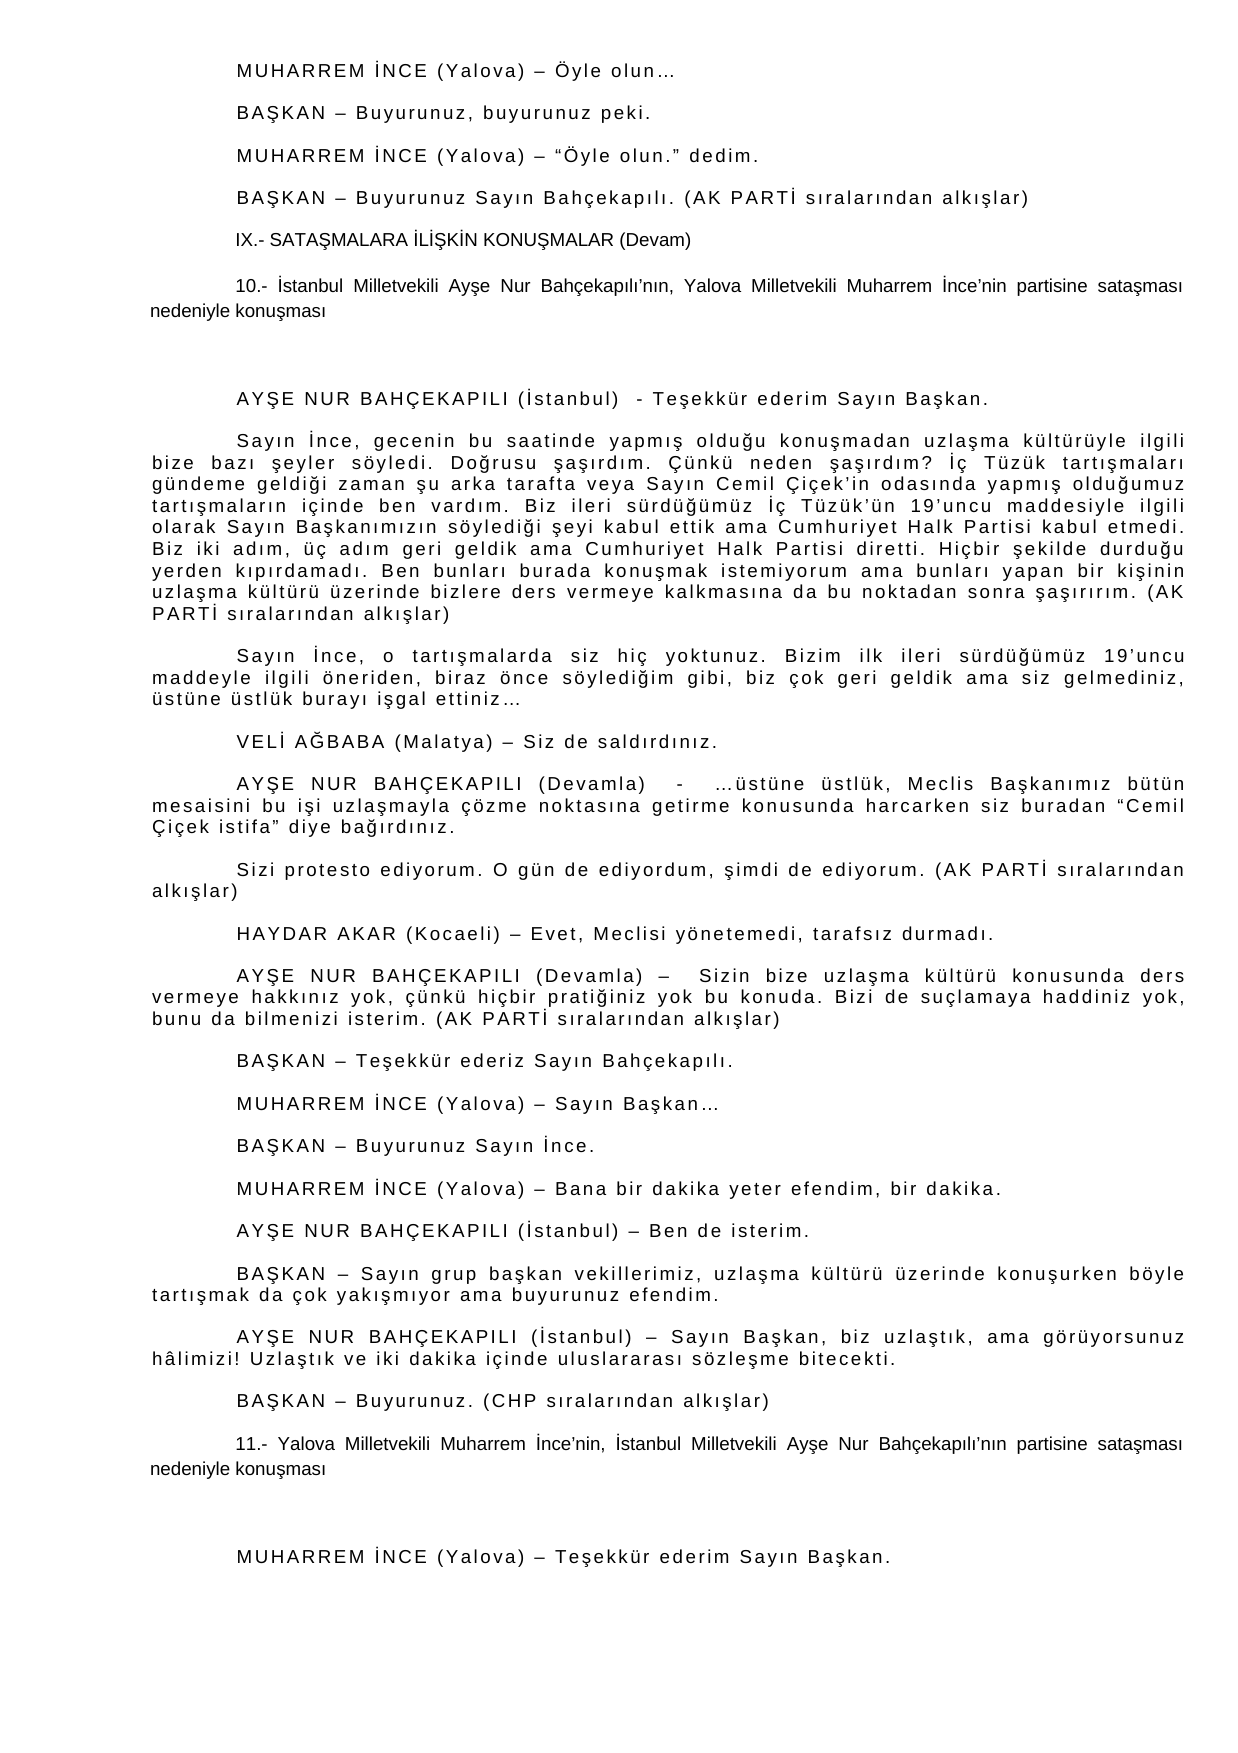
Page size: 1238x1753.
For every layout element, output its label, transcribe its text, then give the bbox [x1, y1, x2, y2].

text BAŞKAN – Teşekkür ederiz Sayın Bahçekapılı. [152, 1050, 1186, 1072]
text MUHARREM İNCE (Yalova) – Sayın Başkan… [152, 1093, 1186, 1114]
text IX.- SATAŞMALARA İLİŞKİN KONUŞMALAR (Devam) [150, 229, 1184, 251]
text AYŞE NUR BAHÇEKAPILI (Devamla) - …üstüne üstlük, Meclis Başkanımız bütün mesaisini bu işi uzlaşmayla çözme noktasına getirme konusunda harcarken siz buradan “Cemil Çiçek istifa” diye bağırdınız. [152, 773, 1186, 838]
text BAŞKAN – Buyurunuz. (CHP sıralarından alkışlar) [152, 1390, 1186, 1412]
text 11.- Yalova Milletvekili Muharrem İnce’nin, İstanbul Milletvekili Ayşe Nur Bahçekapılı’nın partisine sataşması nedeniyle konuşması [150, 1433, 1184, 1479]
text VELİ AĞBABA (Malatya) – Siz de saldırdınız. [152, 731, 1186, 752]
text BAŞKAN – Buyurunuz Sayın İnce. [152, 1135, 1186, 1157]
text Sizi protesto ediyorum. O gün de ediyordum, şimdi de ediyorum. (AK PARTİ sıralarından alkışlar) [152, 858, 1186, 902]
text MUHARREM İNCE (Yalova) – Teşekkür ederim Sayın Başkan. [152, 1545, 1186, 1567]
text 10.- İstanbul Milletvekili Ayşe Nur Bahçekapılı’nın, Yalova Milletvekili Muharrem İnce’nin partisine sataşması nedeniyle konuşması [150, 275, 1184, 321]
text AYŞE NUR BAHÇEKAPILI (Devamla) – Sizin bize uzlaşma kültürü konusunda ders vermeye hakkınız yok, çünkü hiçbir pratiğiniz yok bu konuda. Bizi de suçlamaya haddiniz yok, bunu da bilmenizi isterim. (AK PARTİ sıralarından alkışlar) [152, 965, 1186, 1029]
text BAŞKAN – Buyurunuz Sayın Bahçekapılı. (AK PARTİ sıralarından alkışlar) [152, 187, 1186, 208]
text HAYDAR AKAR (Kocaeli) – Evet, Meclisi yönetemedi, tarafsız durmadı. [152, 922, 1186, 944]
text BAŞKAN – Buyurunuz, buyurunuz peki. [152, 102, 1186, 124]
text AYŞE NUR BAHÇEKAPILI (İstanbul) – Sayın Başkan, biz uzlaştık, ama görüyorsunuz hâlimizi! Uzlaştık ve iki dakika içinde uluslararası sözleşme bitecekti. [152, 1326, 1186, 1369]
text Sayın İnce, gecenin bu saatinde yapmış olduğu konuşmadan uzlaşma kültürüyle ilgili bize bazı şeyler söyledi. Doğrusu şaşırdım. Çünkü neden şaşırdım? İç Tüzük tartışmaları gündeme geldiği zaman şu arka tarafta veya Sayın Cemil Çiçek’in odasında yapmış olduğumuz tartışmaların içinde ben vardım. Biz ileri sürdüğümüz İç Tüzük’ün 19’uncu maddesiyle ilgili olarak Sayın Başkanımızın söylediği şeyi kabul ettik ama Cumhuriyet Halk Partisi kabul etmedi. Biz iki adım, üç adım geri geldik ama Cumhuriyet Halk Partisi diretti. Hiçbir şekilde durduğu yerden kıpırdamadı. Ben bunları burada konuşmak istemiyorum ama bunları yapan bir kişinin uzlaşma kültürü üzerinde bizlere ders vermeye kalkmasına da bu noktadan sonra şaşırırım. (AK PARTİ sıralarından alkışlar) [152, 430, 1186, 624]
text MUHARREM İNCE (Yalova) – “Öyle olun.” dedim. [152, 144, 1186, 166]
text AYŞE NUR BAHÇEKAPILI (İstanbul) – Ben de isterim. [152, 1220, 1186, 1241]
text MUHARREM İNCE (Yalova) – Bana bir dakika yeter efendim, bir dakika. [152, 1177, 1186, 1199]
text MUHARREM İNCE (Yalova) – Öyle olun… [152, 60, 1186, 81]
text BAŞKAN – Sayın grup başkan vekillerimiz, uzlaşma kültürü üzerinde konuşurken böyle tartışmak da çok yakışmıyor ama buyurunuz efendim. [152, 1262, 1186, 1305]
text Sayın İnce, o tartışmalarda siz hiç yoktunuz. Bizim ilk ileri sürdüğümüz 19’uncu maddeyle ilgili öneriden, biraz önce söylediğim gibi, biz çok geri geldik ama siz gelmediniz, üstüne üstlük burayı işgal ettiniz… [152, 645, 1186, 710]
text AYŞE NUR BAHÇEKAPILI (İstanbul) - Teşekkür ederim Sayın Başkan. [152, 388, 1186, 409]
